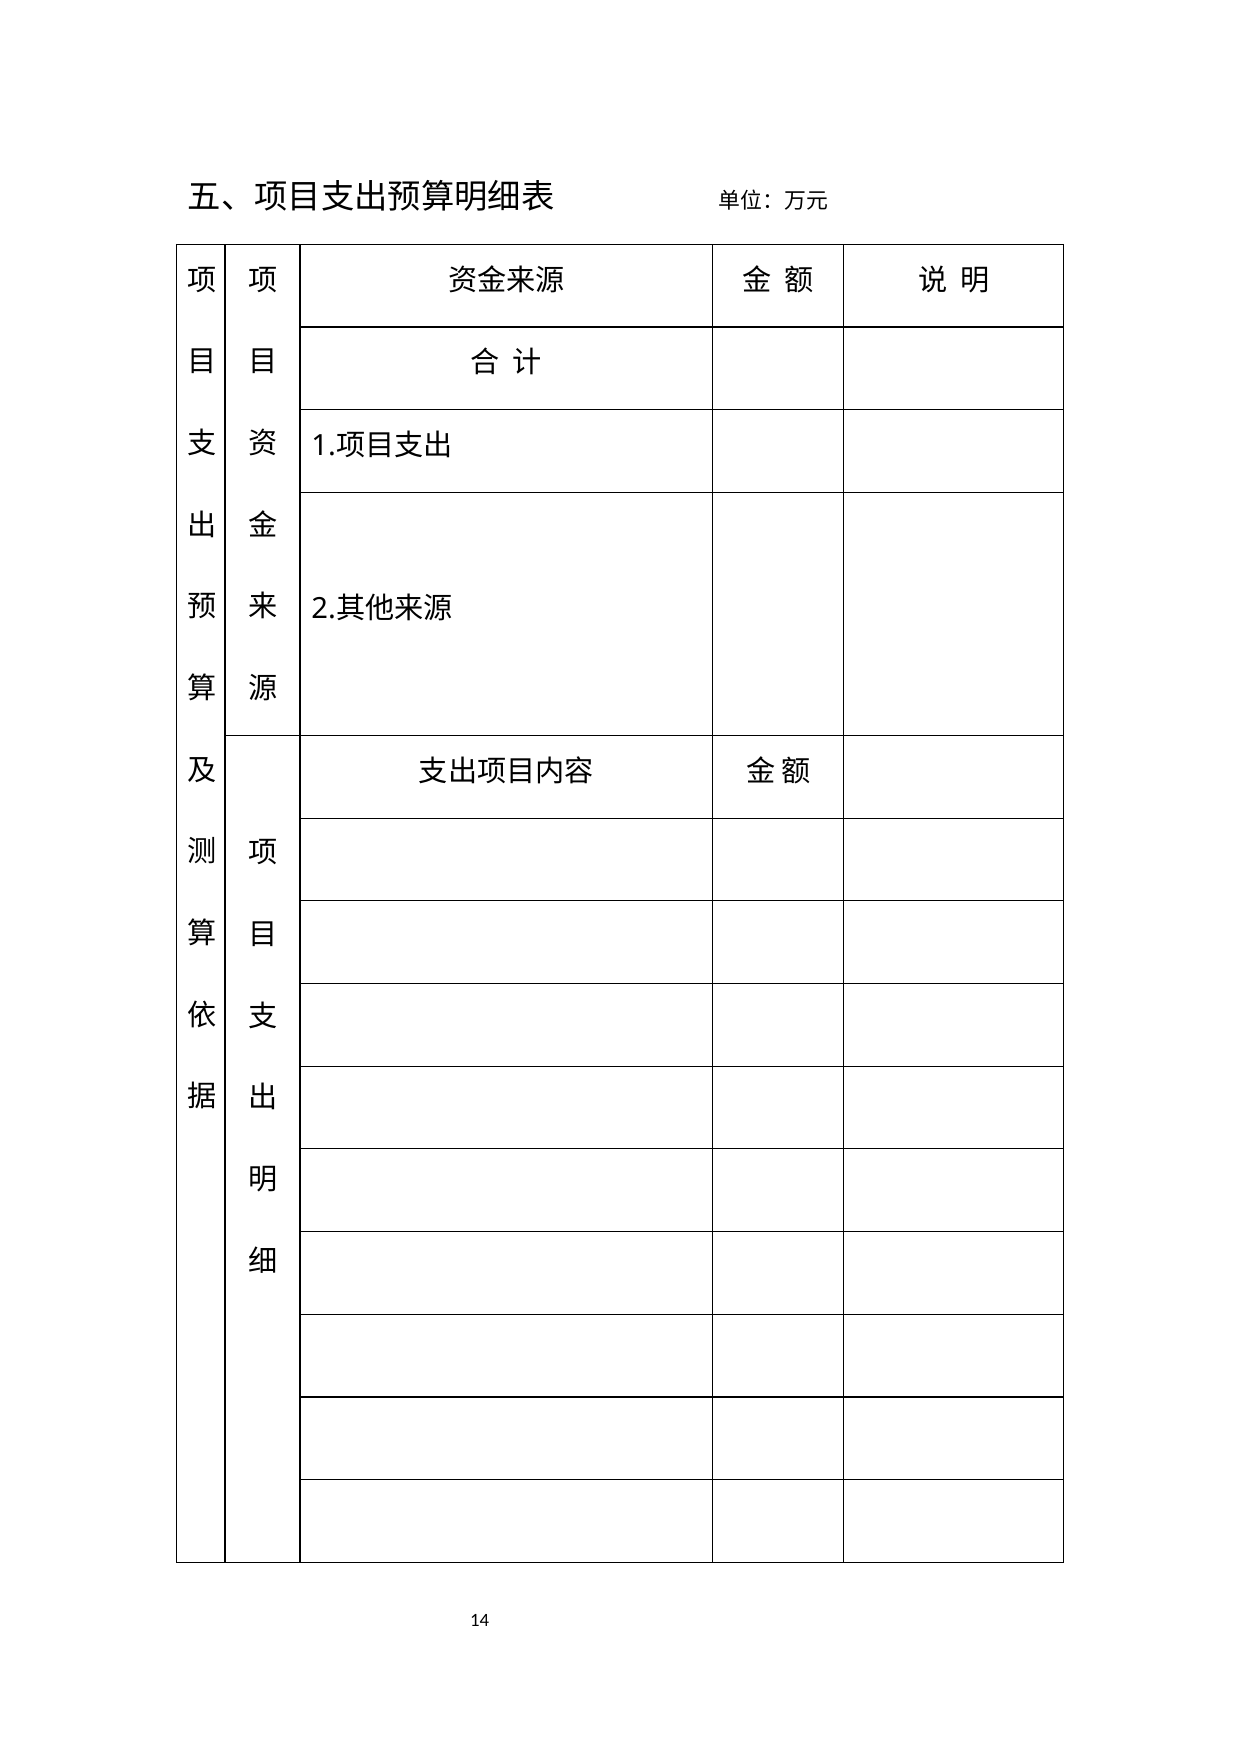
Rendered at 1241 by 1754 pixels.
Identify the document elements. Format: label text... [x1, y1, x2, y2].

table_cell [301, 1149, 712, 1231]
table_cell [301, 1067, 712, 1148]
table_header 项 目 资 金 来 源 [226, 245, 299, 735]
table_cell [713, 1067, 843, 1148]
table_cell [844, 1480, 1063, 1562]
table_cell [844, 1232, 1063, 1314]
table_cell [713, 1315, 843, 1396]
table_header 说 明 [844, 245, 1063, 326]
table_cell [844, 1067, 1063, 1148]
table_cell [844, 1149, 1063, 1231]
table_cell [844, 901, 1063, 983]
table_cell [844, 410, 1063, 492]
table_cell [713, 410, 843, 492]
table_cell [301, 1398, 712, 1479]
table_cell 项 目 支 出 明 细 [226, 736, 299, 1562]
table_cell [844, 328, 1063, 409]
table_cell [301, 1480, 712, 1562]
table_cell 2.其他来源 [301, 493, 712, 735]
table_cell [301, 819, 712, 900]
text 五、项目支出预算明细表 单位：万元 [187, 162, 1053, 227]
table_cell [301, 984, 712, 1066]
table_cell [713, 493, 843, 735]
table_cell [713, 984, 843, 1066]
table_cell [713, 901, 843, 983]
table_cell [301, 1315, 712, 1396]
table_cell [844, 493, 1063, 735]
table_header 资金来源 [301, 245, 712, 326]
table_cell [844, 1398, 1063, 1479]
table_cell [713, 819, 843, 900]
table_cell [844, 736, 1063, 817]
table_cell [713, 1232, 843, 1314]
table_cell [301, 1232, 712, 1314]
table_cell [713, 328, 843, 409]
table_cell [844, 819, 1063, 900]
table_cell [713, 1149, 843, 1231]
table_cell [713, 1398, 843, 1479]
table_cell 金 额 [713, 736, 843, 817]
table_cell [301, 901, 712, 983]
table_header 金 额 [713, 245, 843, 326]
table_cell [844, 984, 1063, 1066]
table_cell 合 计 [301, 328, 712, 409]
table_cell [713, 1480, 843, 1562]
table_header 项 目 支 出 预 算 及 测 算 依 据 [177, 245, 224, 1562]
table_cell 1.项目支出 [301, 410, 712, 492]
table_cell 支出项目内容 [301, 736, 712, 817]
table_cell [844, 1315, 1063, 1396]
